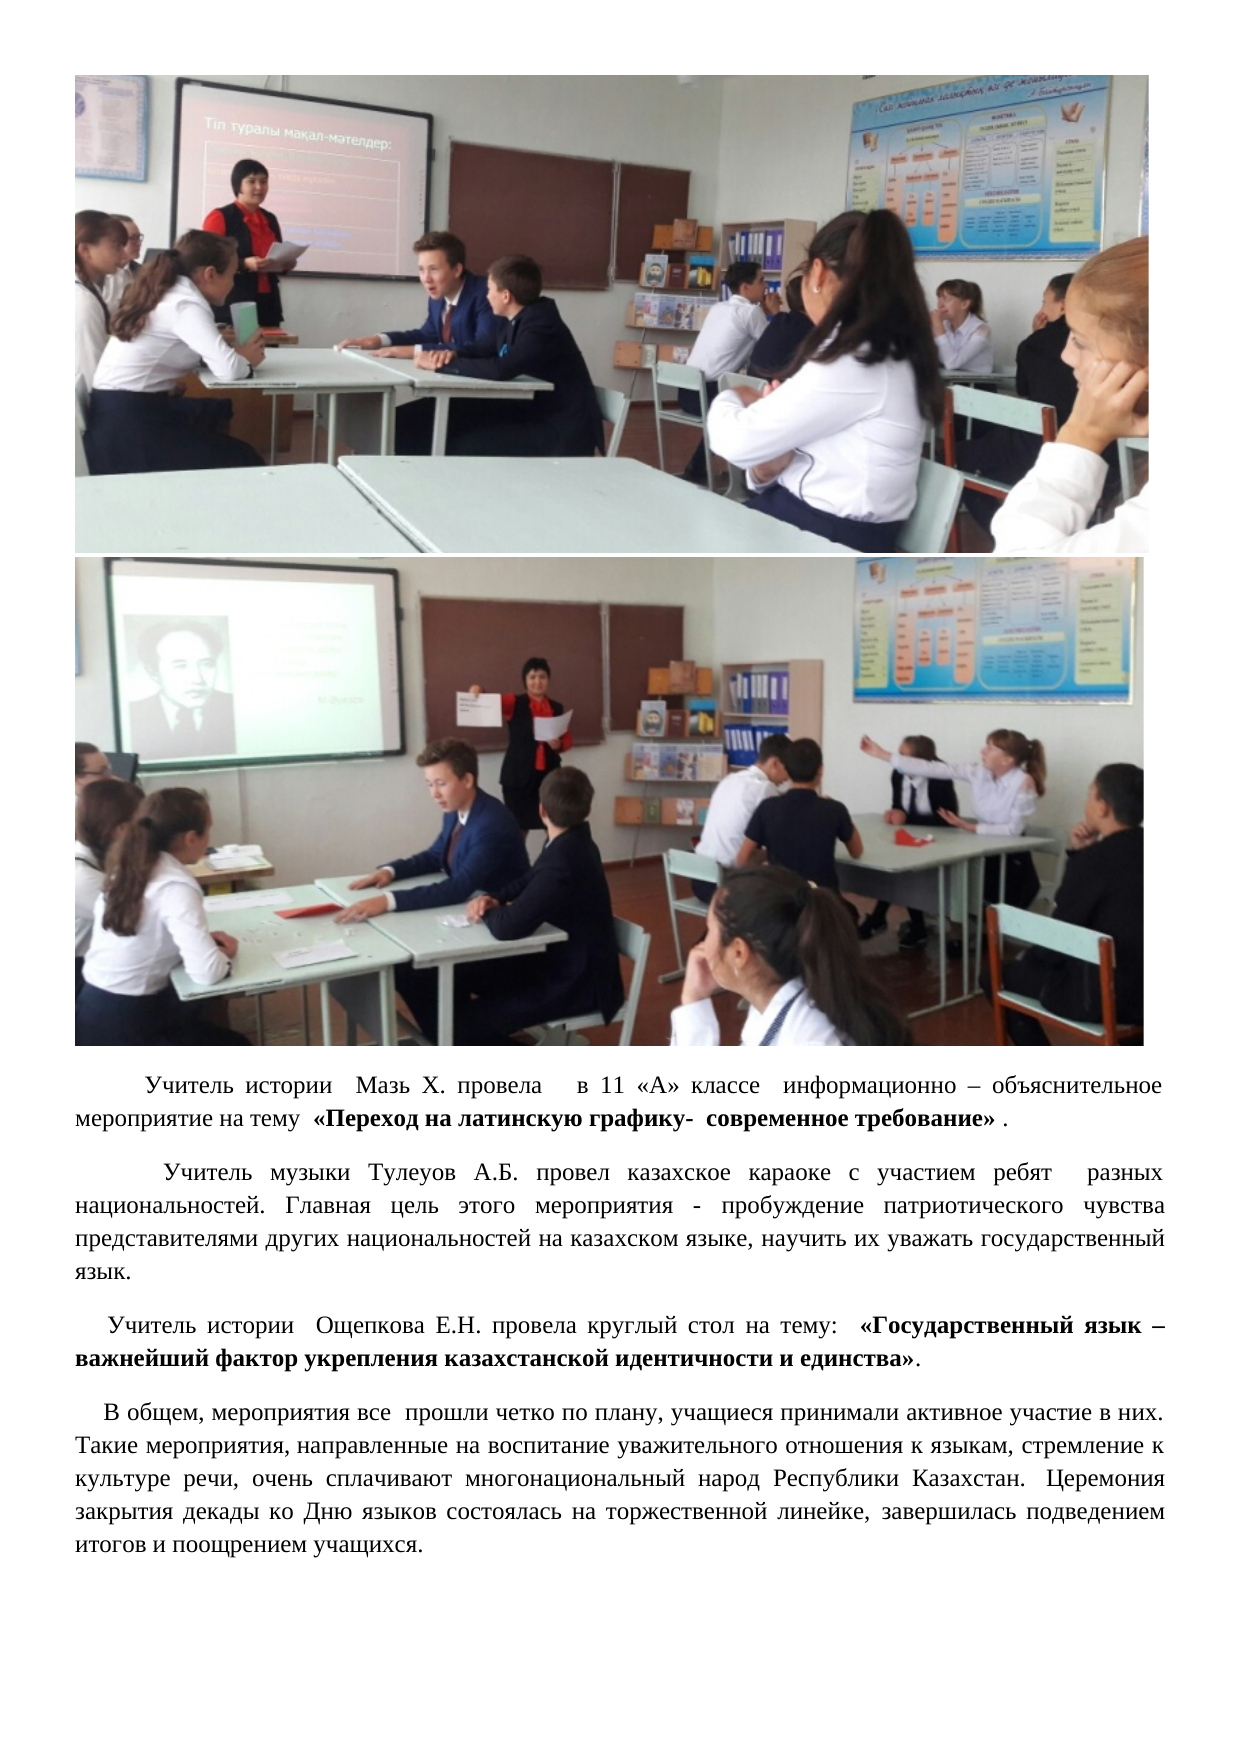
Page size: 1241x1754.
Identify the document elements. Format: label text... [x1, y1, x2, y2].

picture [75, 557, 1144, 1046]
text Учитель истории Мазь Х. провела в 11 «А» классе информационно – объяснительное мероприятие на тему «Переход на латинскую графику- современное требование» . [75, 1071, 1165, 1132]
text В общем, мероприятия все прошли четко по плану, учащиеся принимали активное участие в них. Такие мероприятия, направленные на воспитание уважительного отношения к языкам, стремление к культуре речи, очень сплачивают многонациональный народ Республики Казахстан. Церемония закрытия декады ко Дню языков состоялась на торжественной линейке, завершилась подведением итогов и поощрением учащихся. [75, 1397, 1165, 1430]
picture [75, 75, 1149, 553]
text Учитель истории Ощепкова Е.Н. провела круглый стол на тему: «Государственный язык – важнейший фактор укрепления казахстанской идентичности и единства». [75, 1310, 1165, 1372]
text Учитель музыки Тулеуов А.Б. провел казахское караоке с участием ребят разных национальностей. Главная цель этого мероприятия - пробуждение патриотического чувства представителями других национальностей на казахском языке, научить их уважать государственный язык. [75, 1157, 1165, 1285]
text В общем, мероприятия все прошли четко по плану, учащиеся принимали активное участие в них. Такие мероприятия, направленные на воспитание уважительного отношения к языкам, стремление к культуре речи, очень сплачивают многонациональный народ Республики Казахстан. Церемония закрытия декады ко Дню языков состоялась на торжественной линейке, завершилась подведением итогов и поощрением учащихся. [75, 1459, 1165, 1558]
